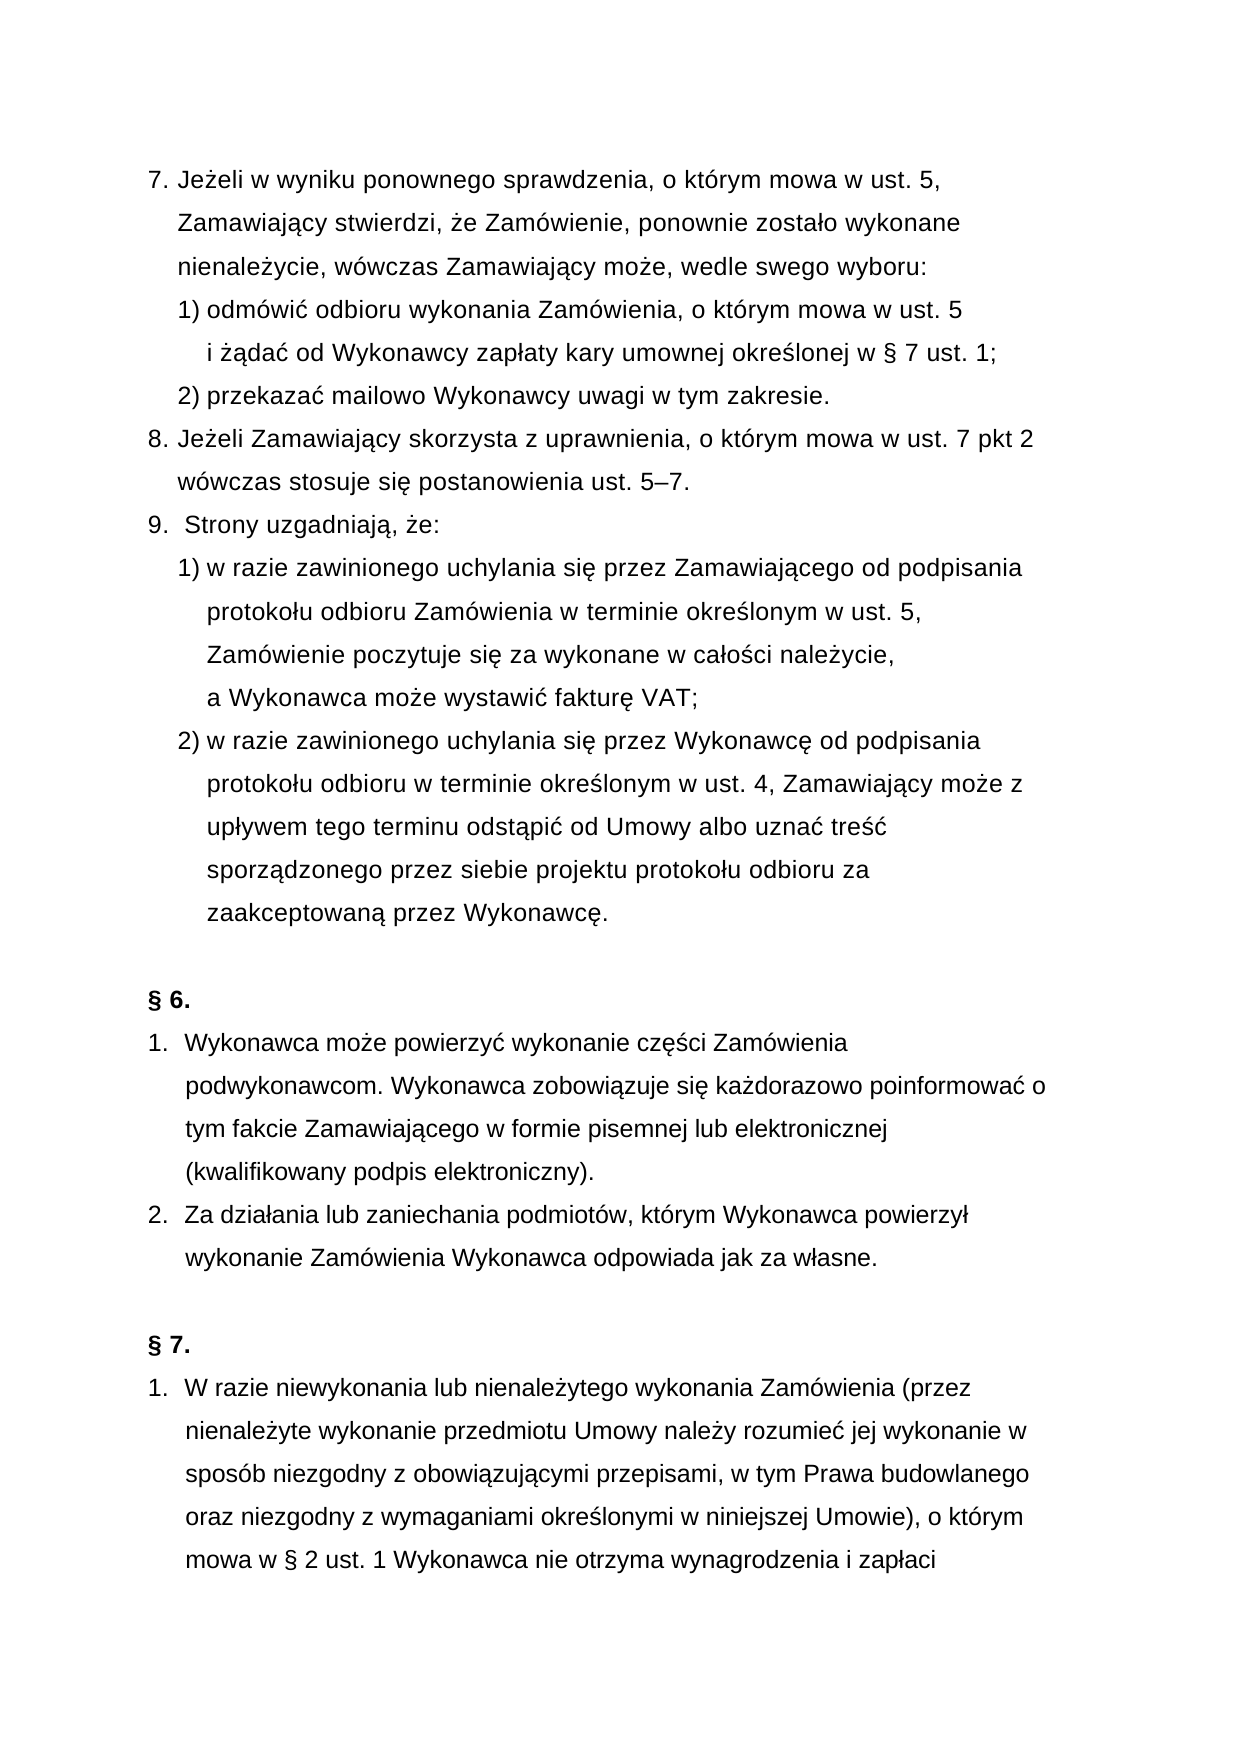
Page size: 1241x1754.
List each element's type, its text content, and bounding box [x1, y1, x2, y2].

list w razie zawinionego uchylania się przez Zamawiającego od podpisania protokołu odbioru Zamówienia w terminie określonym w ust. 5, Zamówienie poczytuje się za wykonane w całości należycie, a Wykonawca może wystawić fakturę VAT; [177, 553, 1049, 712]
list odmówić odbioru wykonania Zamówienia, o którym mowa w ust. 5 i żądać od Wykonawcy zapłaty kary umownej określonej w § 7 ust. 1; [177, 295, 1049, 367]
list Jeżeli w wyniku ponownego sprawdzenia, o którym mowa w ust. 5, Zamawiający stwierdzi, że Zamówienie, ponownie zostało wykonane nienależycie, wówczas Zamawiający może, wedle swego wyboru: [148, 165, 1049, 280]
list przekazać mailowo Wykonawcy uwagi w tym zakresie. [177, 381, 1049, 410]
text § 6. [148, 985, 1093, 1013]
list Wykonawca może powierzyć wykonanie części Zamówienia podwykonawcom. Wykonawca zobowiązuje się każdorazowo poinformować o tym fakcie Zamawiającego w formie pisemnej lub elektronicznej (kwalifikowany podpis elektroniczny). [148, 1028, 1049, 1186]
list Strony uzgadniają, że: [148, 510, 1049, 539]
text § 7. [148, 1330, 1049, 1358]
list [148, 1373, 1049, 1574]
list w razie zawinionego uchylania się przez Wykonawcę od podpisania protokołu odbioru w terminie określonym w ust. 4, Zamawiający może z upływem tego terminu odstąpić od Umowy albo uznać treść sporządzonego przez siebie projektu protokołu odbioru za zaakceptowaną przez Wykonawcę. [177, 726, 1049, 927]
list Za działania lub zaniechania podmiotów, którym Wykonawca powierzył wykonanie Zamówienia Wykonawca odpowiada jak za własne. [148, 1200, 1049, 1272]
list Jeżeli Zamawiający skorzysta z uprawnienia, o którym mowa w ust. 7 pkt 2 wówczas stosuje się postanowienia ust. 5–7. [148, 424, 1049, 496]
